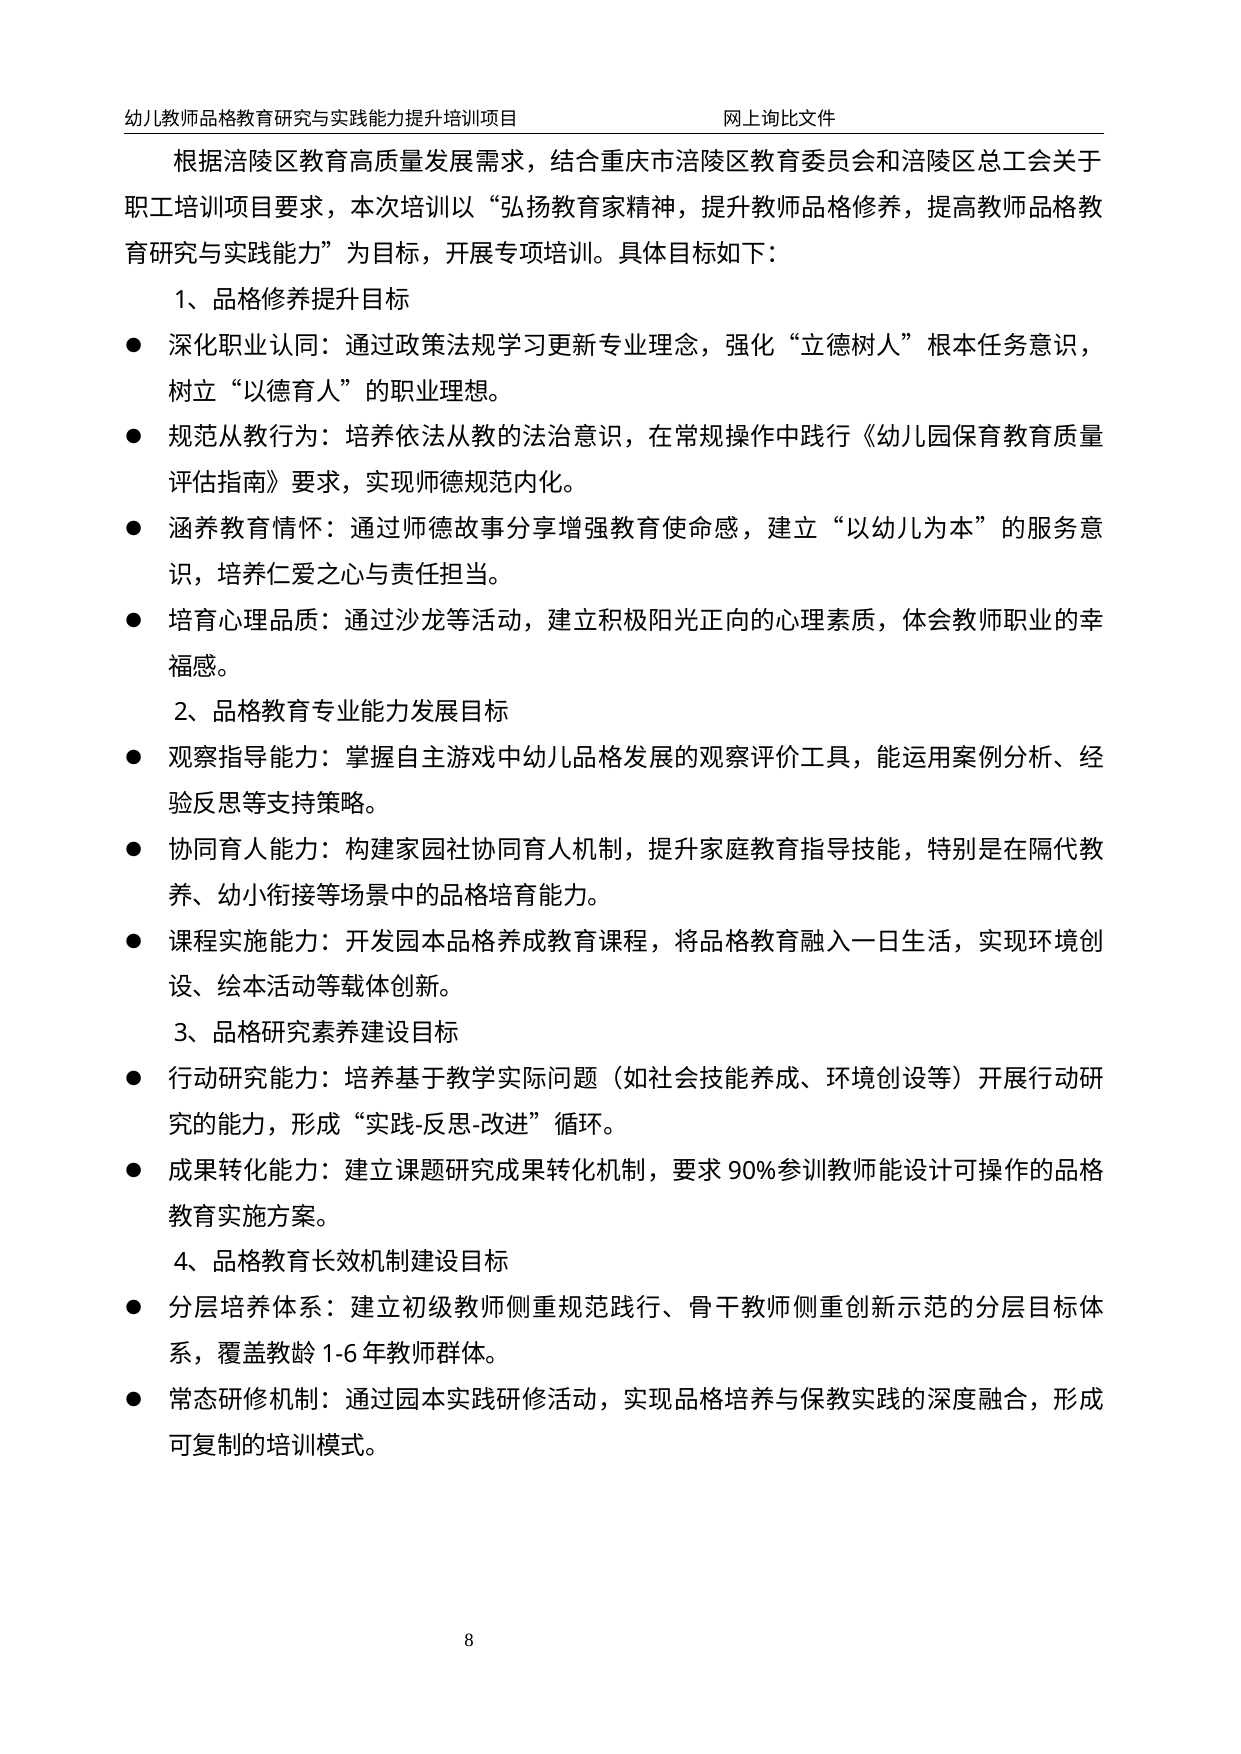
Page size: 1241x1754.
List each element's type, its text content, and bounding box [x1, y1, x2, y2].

list 观察指导能力：掌握自主游戏中幼儿品格发展的观察评价工具，能运用案例分析、经验反思等支持策略。 [124, 730, 1104, 822]
list 行动研究能力：培养基于教学实际问题（如社会技能养成、环境创设等）开展行动研究的能力，形成“实践-反思-改进”循环。 [124, 1051, 1104, 1142]
list 常态研修机制：通过园本实践研修活动，实现品格培养与保教实践的深度融合，形成可复制的培训模式。 [124, 1372, 1104, 1463]
list 成果转化能力：建立课题研究成果转化机制，要求90%参训教师能设计可操作的品格教育实施方案。 [124, 1142, 1104, 1234]
list 深化职业认同：通过政策法规学习更新专业理念，强化“立德树人”根本任务意识，树立“以德育人”的职业理想。 [124, 317, 1104, 409]
list 1、品格修养提升目标 [124, 272, 1104, 317]
list 涵养教育情怀：通过师德故事分享增强教育使命感，建立“以幼儿为本”的服务意识，培养仁爱之心与责任担当。 [124, 501, 1104, 592]
list 分层培养体系：建立初级教师侧重规范践行、骨干教师侧重创新示范的分层目标体系，覆盖教龄1-6年教师群体。 [124, 1280, 1104, 1372]
list 3、品格研究素养建设目标 [124, 1005, 1104, 1051]
list 协同育人能力：构建家园社协同育人机制，提升家庭教育指导技能，特别是在隔代教养、幼小衔接等场景中的品格培育能力。 [124, 822, 1104, 913]
list 培育心理品质：通过沙龙等活动，建立积极阳光正向的心理素质，体会教师职业的幸福感。 [124, 592, 1104, 684]
list 规范从教行为：培养依法从教的法治意识，在常规操作中践行《幼儿园保育教育质量评估指南》要求，实现师德规范内化。 [124, 409, 1104, 501]
list 根据涪陵区教育高质量发展需求，结合重庆市涪陵区教育委员会和涪陵区总工会关于职工培训项目要求，本次培训以“弘扬教育家精神，提升教师品格修养，提高教师品格教育研究与实践能力”为目标，开展专项培训。具体目标如下： [124, 134, 1104, 272]
list 2、品格教育专业能力发展目标 [124, 684, 1104, 730]
list 课程实施能力：开发园本品格养成教育课程，将品格教育融入一日生活，实现环境创设、绘本活动等载体创新。 [124, 913, 1104, 1005]
list 4、品格教育长效机制建设目标 [124, 1234, 1104, 1280]
